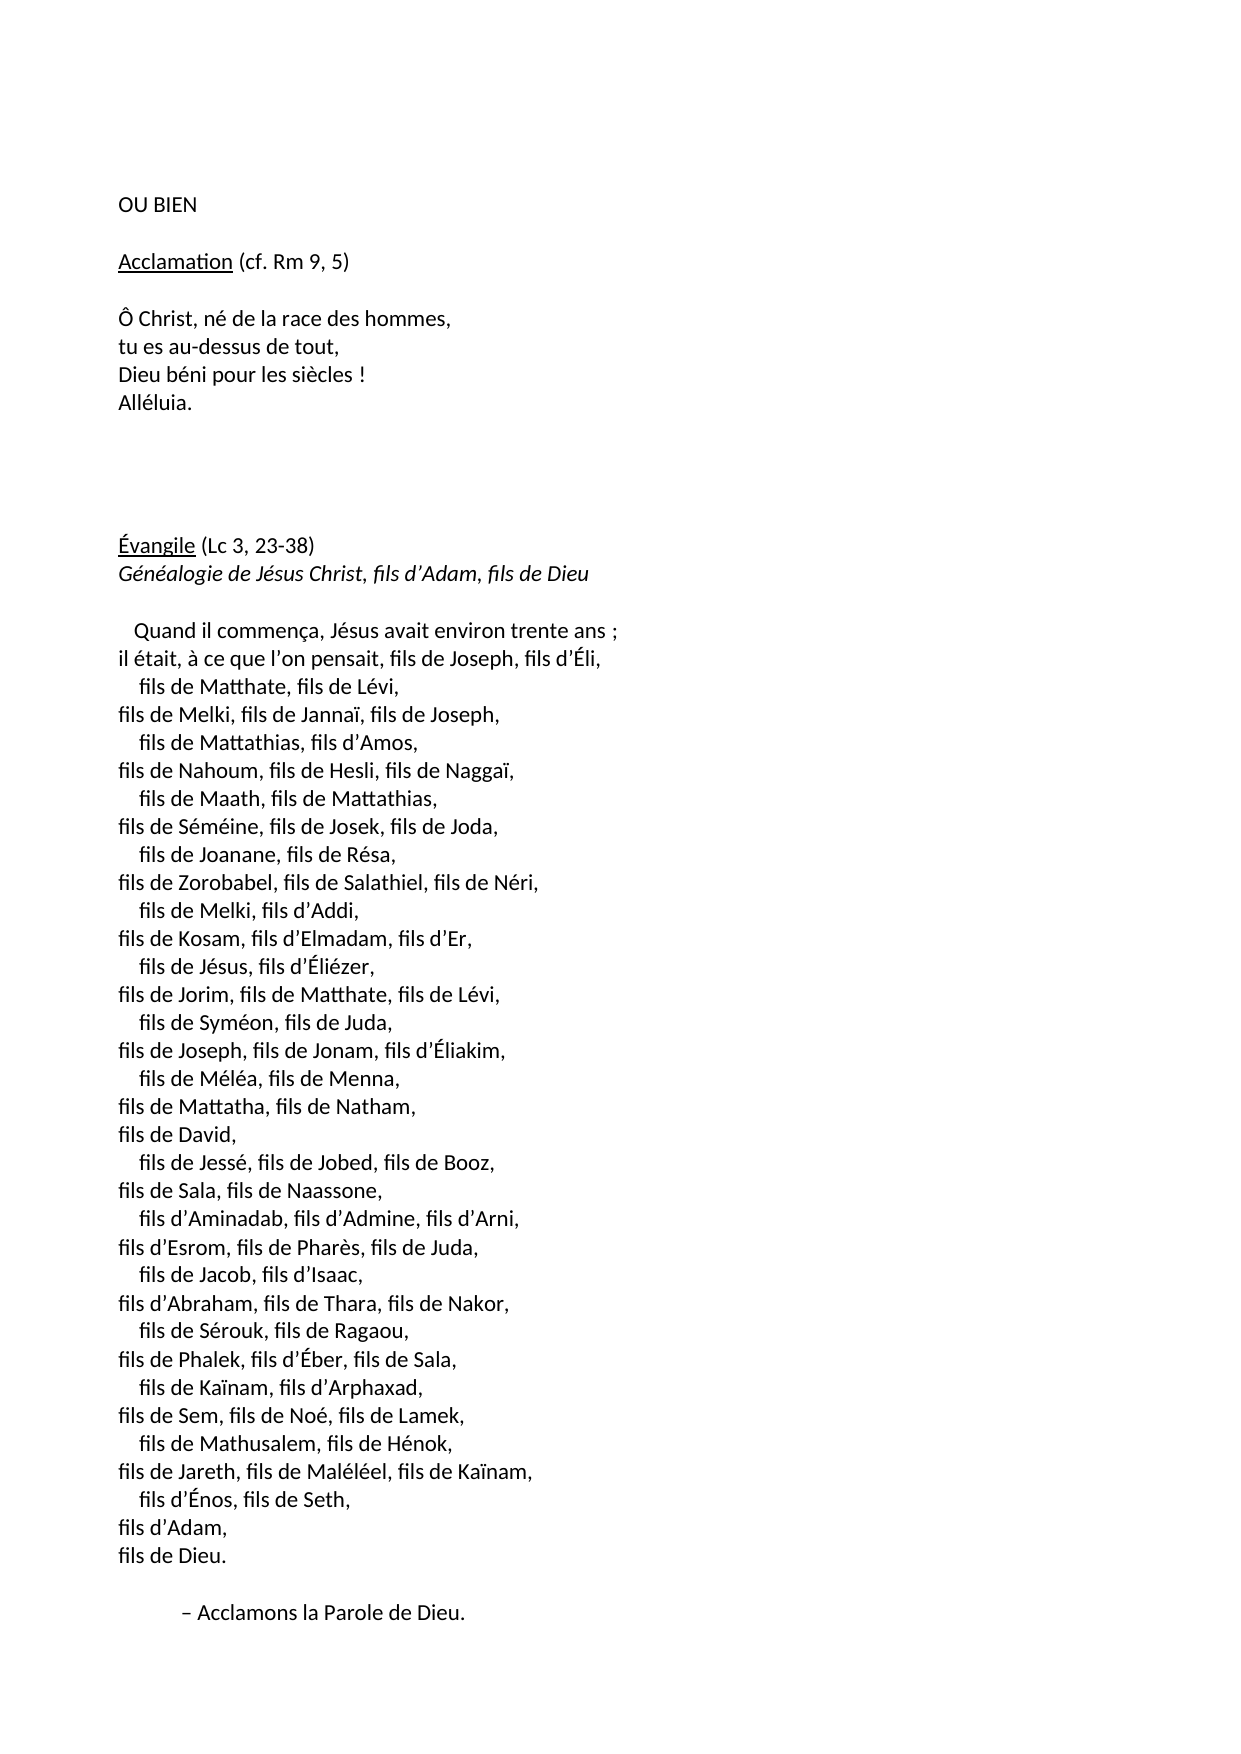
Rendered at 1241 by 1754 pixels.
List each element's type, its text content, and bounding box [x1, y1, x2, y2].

text Évangile (Lc 3, 23-38) Généalogie de Jésus Christ, fils d’Adam, fils de Dieu [118, 531, 1122, 587]
text – Acclamons la Parole de Dieu. [118, 1598, 1122, 1626]
text OU BIEN [118, 190, 1122, 218]
text Quand il commença, Jésus avait environ trente ans ; il était, à ce que l’on pensait, fils de Joseph, fils d’Éli, fils de Matthate, fils de Lévi, fils de Melki, fils de Jannaï, fils de Joseph, fils de Mattathias, fils d’Amos, fils de Nahoum, fils de Hesli, fils de Naggaï, fils de Maath, fils de Mattathias, fils de Séméine, fils de Josek, fils de Joda, fils de Joanane, fils de Résa, fils de Zorobabel, fils de Salathiel, fils de Néri, fils de Melki, fils d’Addi, fils de Kosam, fils d’Elmadam, fils d’Er, fils de Jésus, fils d’Éliézer, fils de Jorim, fils de Matthate, fils de Lévi, fils de Syméon, fils de Juda, fils de Joseph, fils de Jonam, fils d’Éliakim, fils de Méléa, fils de Menna, fils de Mattatha, fils de Natham, fils de David, fils de Jessé, fils de Jobed, fils de Booz, fils de Sala, fils de Naassone, fils d’Aminadab, fils d’Admine, fils d’Arni, fils d’Esrom, fils de Pharès, fils de Juda, fils de Jacob, fils d’Isaac, fils d’Abraham, fils de Thara, fils de Nakor, fils de Sérouk, fils de Ragaou, fils de Phalek, fils d’Éber, fils de Sala, fils de Kaïnam, fils d’Arphaxad, fils de Sem, fils de Noé, fils de Lamek, fils de Mathusalem, fils de Hénok, fils de Jareth, fils de Maléléel, fils de Kaïnam, fils d’Énos, fils de Seth, fils d’Adam, fils de Dieu. [118, 616, 1122, 1569]
text Ô Christ, né de la race des hommes, tu es au-dessus de tout, Dieu béni pour les siècles ! Alléluia. [118, 304, 1122, 417]
text Acclamation (cf. Rm 9, 5) [118, 247, 1122, 275]
